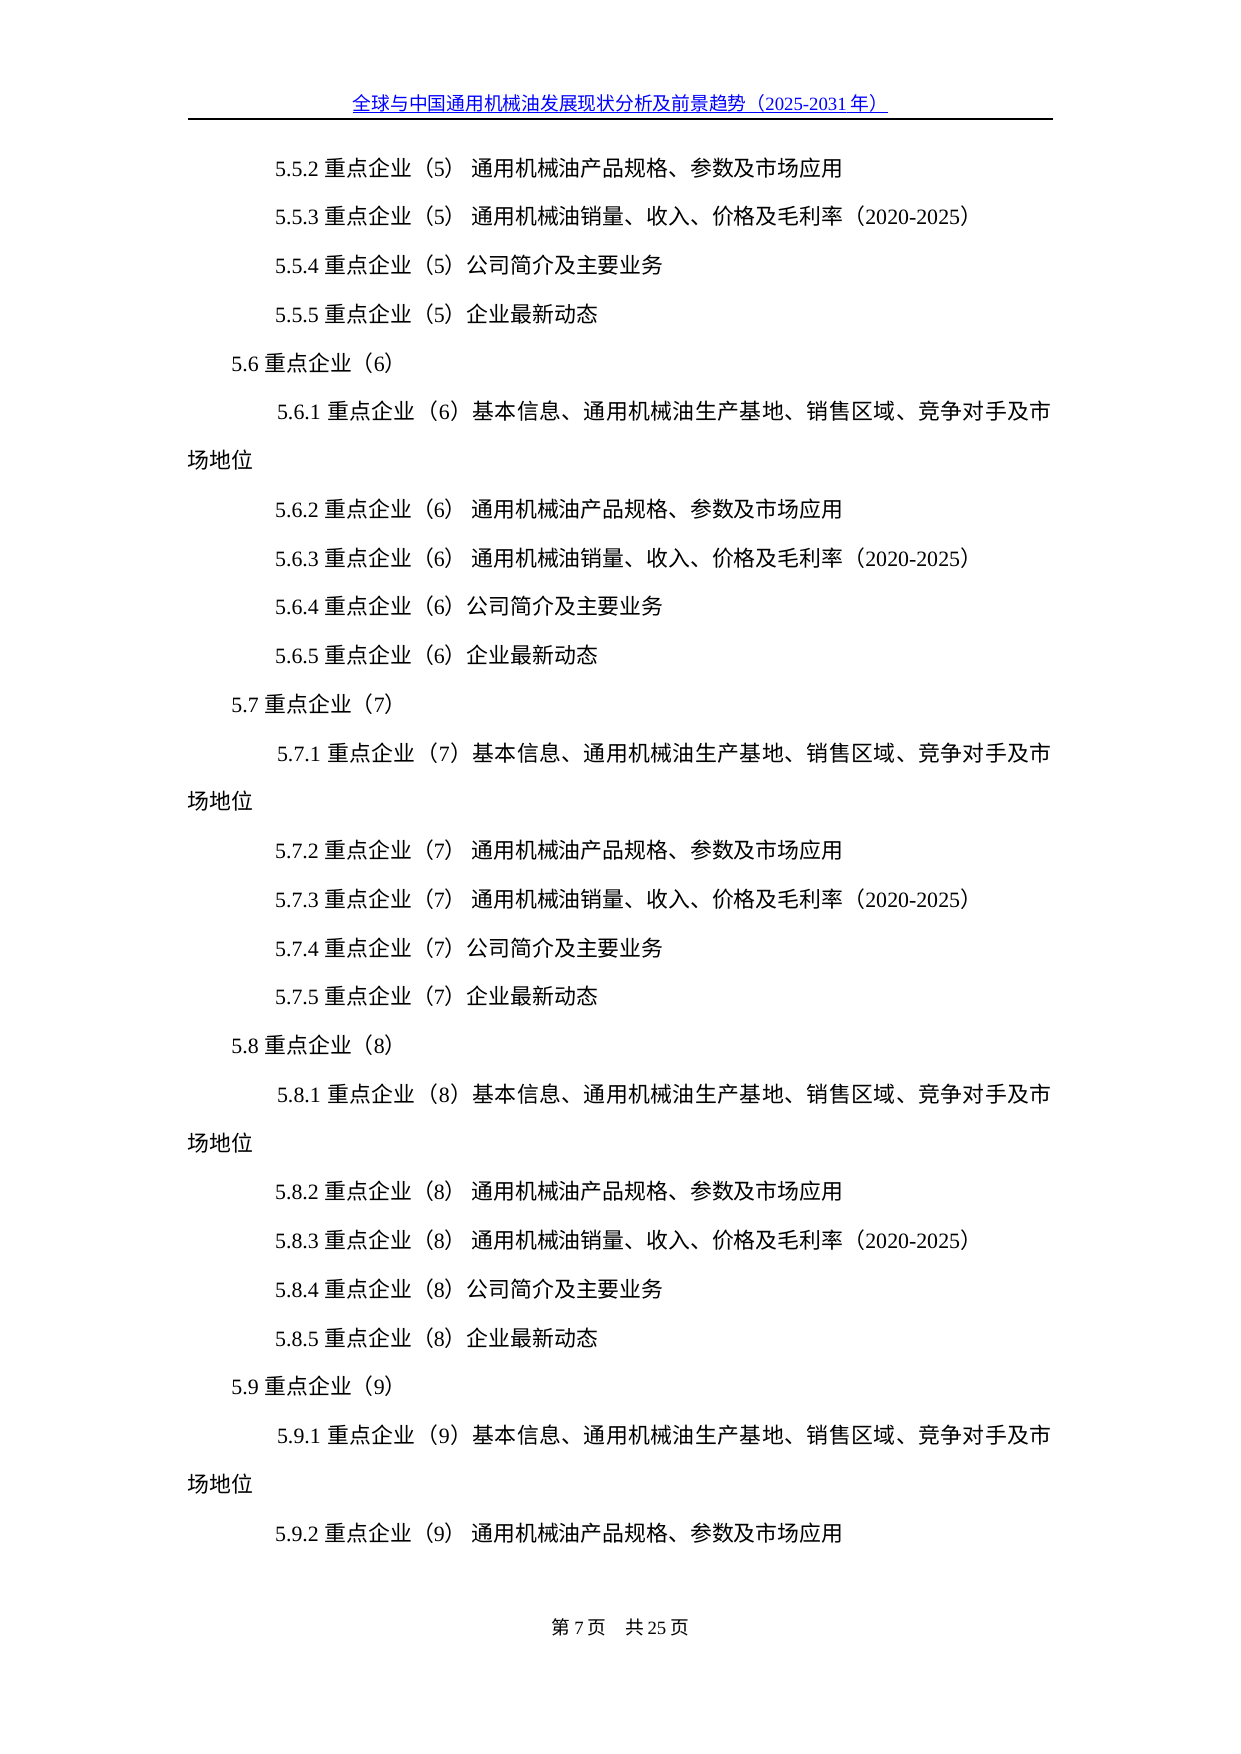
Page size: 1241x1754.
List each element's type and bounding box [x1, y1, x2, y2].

text [187, 150, 1053, 1548]
